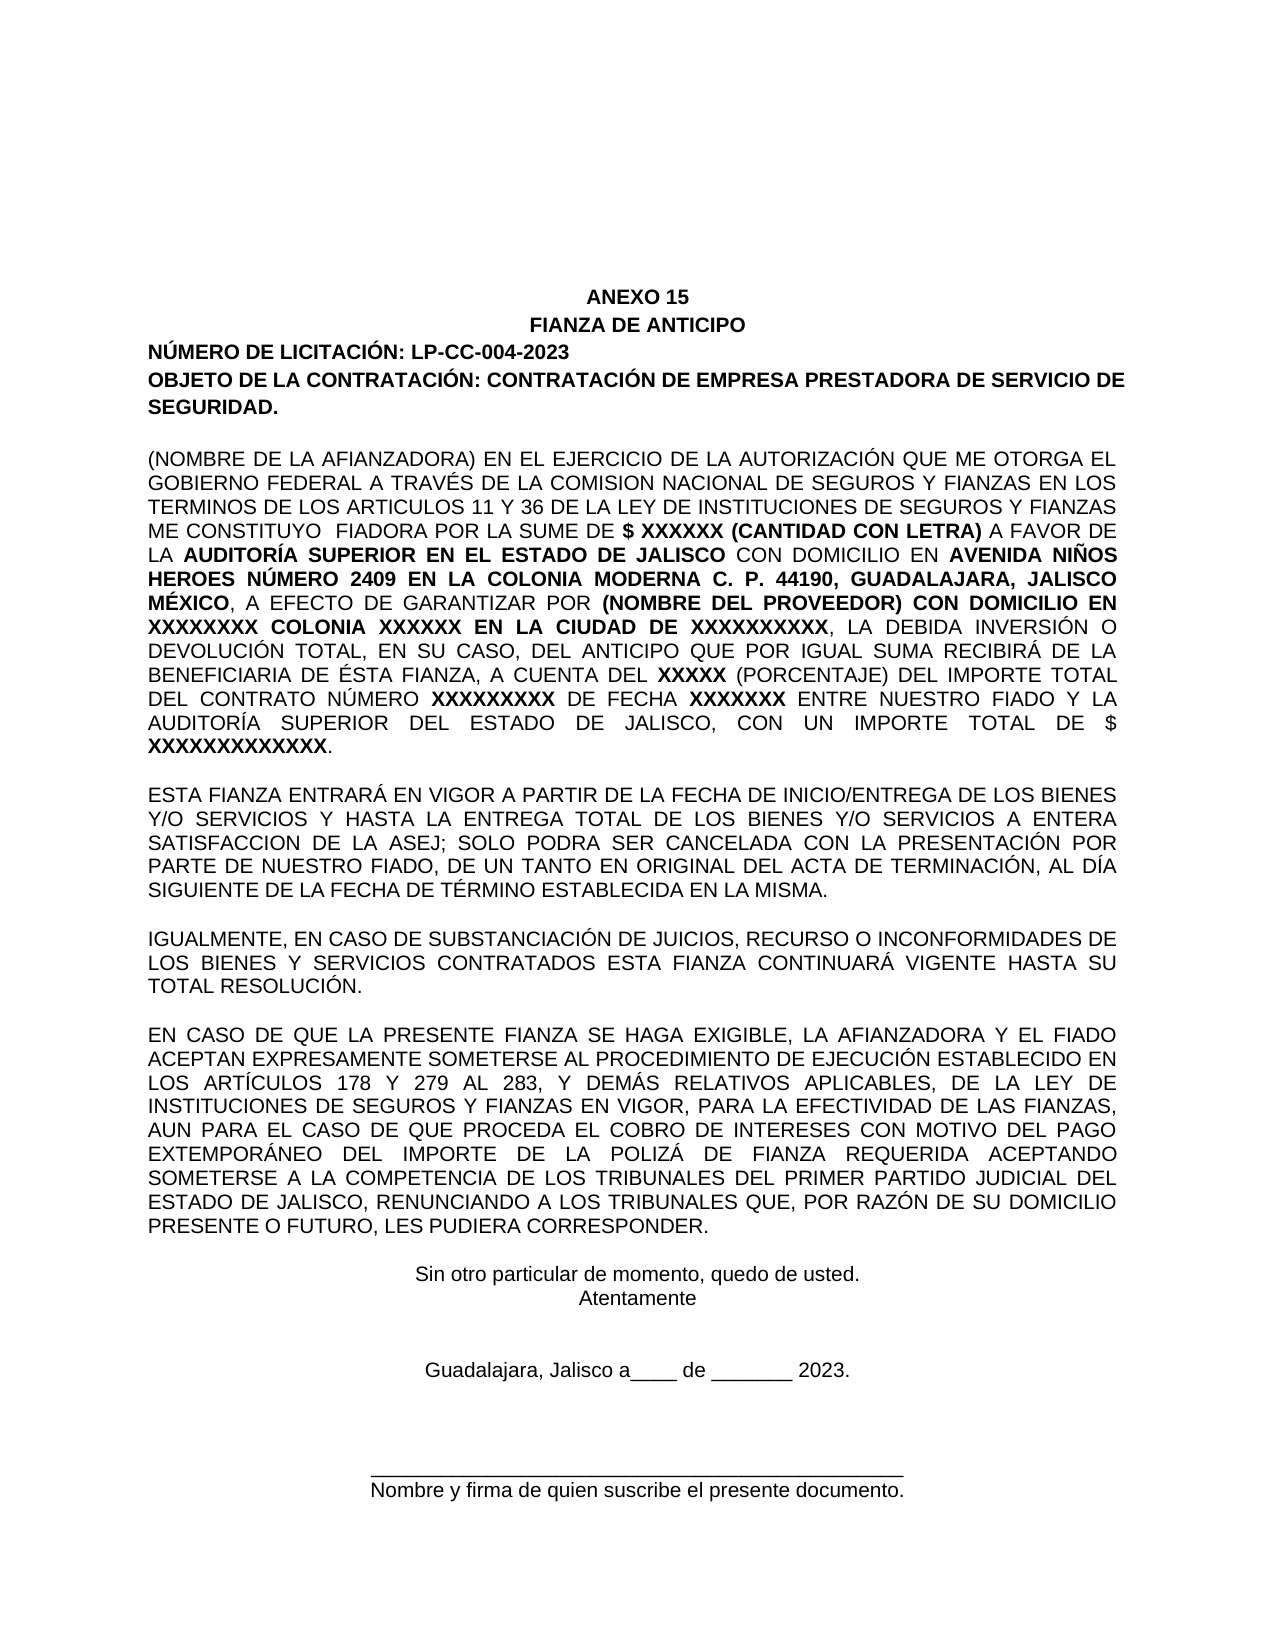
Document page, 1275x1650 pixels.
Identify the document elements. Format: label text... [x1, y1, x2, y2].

text Guadalajara, Jalisco a____ de _______ 2023. [148, 1358, 1127, 1382]
text Sin otro particular de momento, quedo de usted. [148, 1262, 1127, 1286]
text IGUALMENTE, EN CASO DE SUBSTANCIACIÓN DE JUICIOS, RECURSO O INCONFORMIDADES DE LOS BIENES Y SERVICIOS CONTRATADOS ESTA FIANZA CONTINUARÁ VIGENTE HASTA SU TOTAL RESOLUCIÓN. [148, 926, 1117, 998]
text (NOMBRE DE LA AFIANZADORA) EN EL EJERCICIO DE LA AUTORIZACIÓN QUE ME OTORGA EL GOBIERNO FEDERAL A TRAVÉS DE LA COMISION NACIONAL DE SEGUROS Y FIANZAS EN LOS TERMINOS DE LOS ARTICULOS 11 Y 36 DE LA LEY DE INSTITUCIONES DE SEGUROS Y FIANZAS ME CONSTITUYO FIADORA POR LA SUME DE $ XXXXXX (CANTIDAD CON LETRA) A FAVOR DE LA AUDITORÍA SUPERIOR EN EL ESTADO DE JALISCO CON DOMICILIO EN AVENIDA NIÑOS HEROES NÚMERO 2409 EN LA COLONIA MODERNA C. P. 44190, GUADALAJARA, JALISCO MÉXICO, A EFECTO DE GARANTIZAR POR (NOMBRE DEL PROVEEDOR) CON DOMICILIO EN XXXXXXXX COLONIA XXXXXX EN LA CIUDAD DE XXXXXXXXXX, LA DEBIDA INVERSIÓN O DEVOLUCIÓN TOTAL, EN SU CASO, DEL ANTICIPO QUE POR IGUAL SUMA RECIBIRÁ DE LA BENEFICIARIA DE ÉSTA FIANZA, A CUENTA DEL XXXXX (PORCENTAJE) DEL IMPORTE TOTAL DEL CONTRATO NÚMERO XXXXXXXXX DE FECHA XXXXXXX ENTRE NUESTRO FIADO Y LA AUDITORÍA SUPERIOR DEL ESTADO DE JALISCO, CON UN IMPORTE TOTAL DE $ XXXXXXXXXXXXX. [148, 447, 1117, 758]
text Nombre y firma de quien suscribe el presente documento. [148, 1478, 1127, 1502]
text FIANZA DE ANTICIPO [148, 313, 1127, 337]
text ESTA FIANZA ENTRARÁ EN VIGOR A PARTIR DE LA FECHA DE INICIO/ENTREGA DE LOS BIENES Y/O SERVICIOS Y HASTA LA ENTREGA TOTAL DE LOS BIENES Y/O SERVICIOS A ENTERA SATISFACCION DE LA ASEJ; SOLO PODRA SER CANCELADA CON LA PRESENTACIÓN POR PARTE DE NUESTRO FIADO, DE UN TANTO EN ORIGINAL DEL ACTA DE TERMINACIÓN, AL DÍA SIGUIENTE DE LA FECHA DE TÉRMINO ESTABLECIDA EN LA MISMA. [148, 782, 1117, 902]
text NÚMERO DE LICITACIÓN: LP-CC-004-2023 [148, 340, 1129, 364]
text OBJETO DE LA CONTRATACIÓN: CONTRATACIÓN DE EMPRESA PRESTADORA DE SERVICIO DE SEGURIDAD. [148, 368, 1129, 419]
text ANEXO 15 [148, 285, 1127, 309]
text Atentamente [148, 1286, 1127, 1310]
text ______________________________________________ [148, 1454, 1127, 1478]
text EN CASO DE QUE LA PRESENTE FIANZA SE HAGA EXIGIBLE, LA AFIANZADORA Y EL FIADO ACEPTAN EXPRESAMENTE SOMETERSE AL PROCEDIMIENTO DE EJECUCIÓN ESTABLECIDO EN LOS ARTÍCULOS 178 Y 279 AL 283, Y DEMÁS RELATIVOS APLICABLES, DE LA LEY DE INSTITUCIONES DE SEGUROS Y FIANZAS EN VIGOR, PARA LA EFECTIVIDAD DE LAS FIANZAS, AUN PARA EL CASO DE QUE PROCEDA EL COBRO DE INTERESES CON MOTIVO DEL PAGO EXTEMPORÁNEO DEL IMPORTE DE LA POLIZÁ DE FIANZA REQUERIDA ACEPTANDO SOMETERSE A LA COMPETENCIA DE LOS TRIBUNALES DEL PRIMER PARTIDO JUDICIAL DEL ESTADO DE JALISCO, RENUNCIANDO A LOS TRIBUNALES QUE, POR RAZÓN DE SU DOMICILIO PRESENTE O FUTURO, LES PUDIERA CORRESPONDER. [148, 1022, 1117, 1238]
